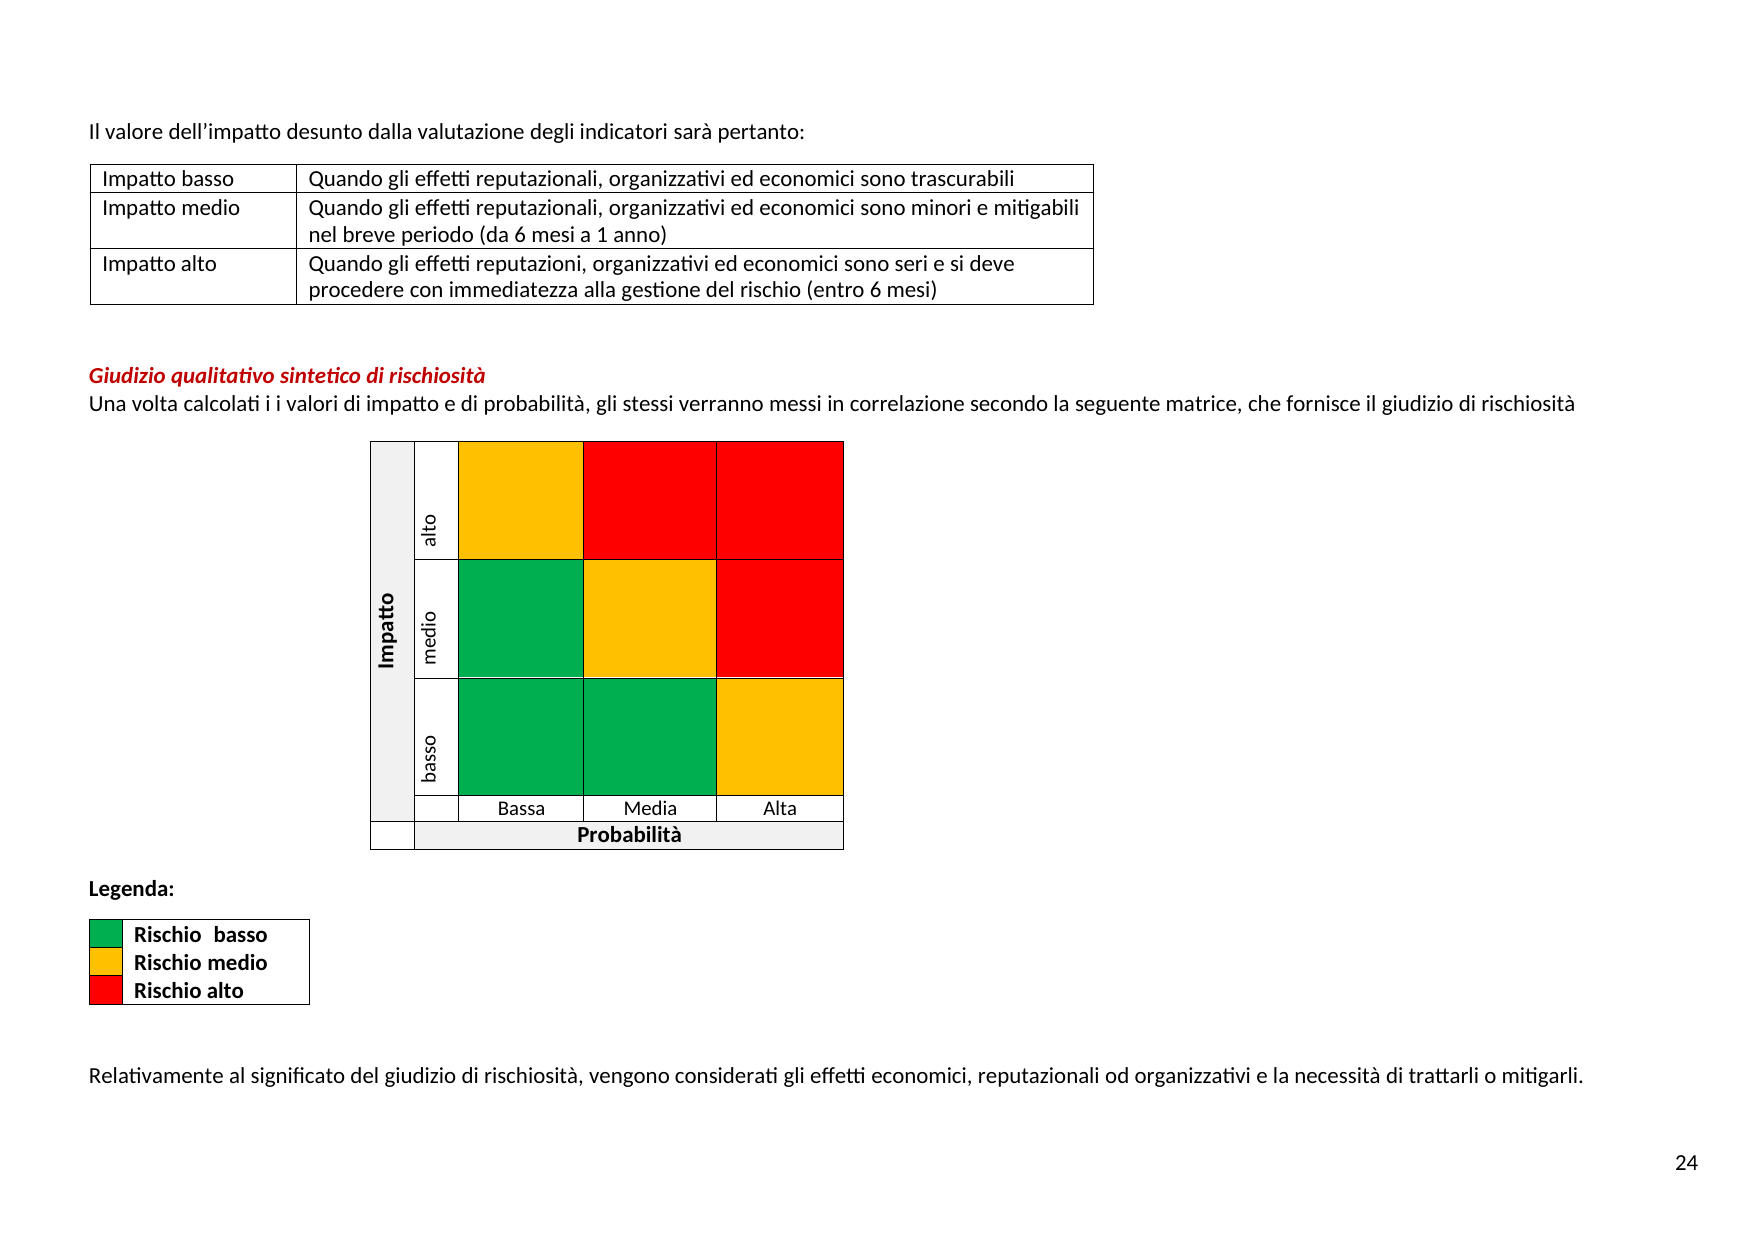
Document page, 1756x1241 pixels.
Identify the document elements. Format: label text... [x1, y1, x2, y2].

table_header alto [415, 442, 458, 559]
table_header Rischio basso Rischio medio Rischio alto [123, 920, 309, 1004]
table_cell [459, 679, 583, 795]
subtitle Legenda: [89, 874, 1720, 902]
table_cell [90, 976, 122, 1004]
table_cell [717, 679, 843, 795]
table_cell Alta [717, 796, 843, 821]
table_cell Impatto alto [91, 249, 296, 304]
table_cell [371, 822, 414, 849]
table_cell [584, 679, 716, 795]
table_cell Media [584, 796, 716, 821]
table_cell Impatto medio [91, 193, 296, 248]
table_cell [90, 948, 122, 975]
table_cell medio [415, 560, 458, 677]
table_header [717, 442, 843, 559]
text Una volta calcolati i i valori di impatto e di probabilità, gli stessi verranno messi in correlazione secondo la seguente matrice, che fornisce il giudizio di rischiosità [89, 389, 1720, 417]
table_cell [415, 796, 458, 821]
table_cell Probabilità [415, 822, 843, 849]
table_cell [459, 560, 583, 677]
table_header Quando gli effetti reputazionali, organizzativi ed economici sono trascurabili [297, 165, 1093, 192]
table_cell [584, 560, 716, 677]
table_header [584, 442, 716, 559]
table_cell Bassa [459, 796, 583, 821]
table_header [459, 442, 583, 559]
table_header Impatto basso [91, 165, 296, 192]
table_cell [717, 560, 843, 677]
table_header [90, 920, 122, 947]
table_cell basso [415, 679, 458, 795]
subtitle Giudizio qualitativo sintetico di rischiosità [89, 361, 1720, 389]
table_cell Quando gli effetti reputazioni, organizzativi ed economici sono seri e si deve procedere con immediatezza alla gestione del rischio (entro 6 mesi) [297, 249, 1093, 304]
text Il valore dell’impatto desunto dalla valutazione degli indicatori sarà pertanto: [89, 117, 1720, 145]
table_header Impatto [371, 442, 414, 821]
table_cell Quando gli effetti reputazionali, organizzativi ed economici sono minori e mitigabili nel breve periodo (da 6 mesi a 1 anno) [297, 193, 1093, 248]
text Relativamente al significato del giudizio di rischiosità, vengono considerati gli effetti economici, reputazionali od organizzativi e la necessità di trattarli o mitigarli. [89, 1061, 1720, 1089]
